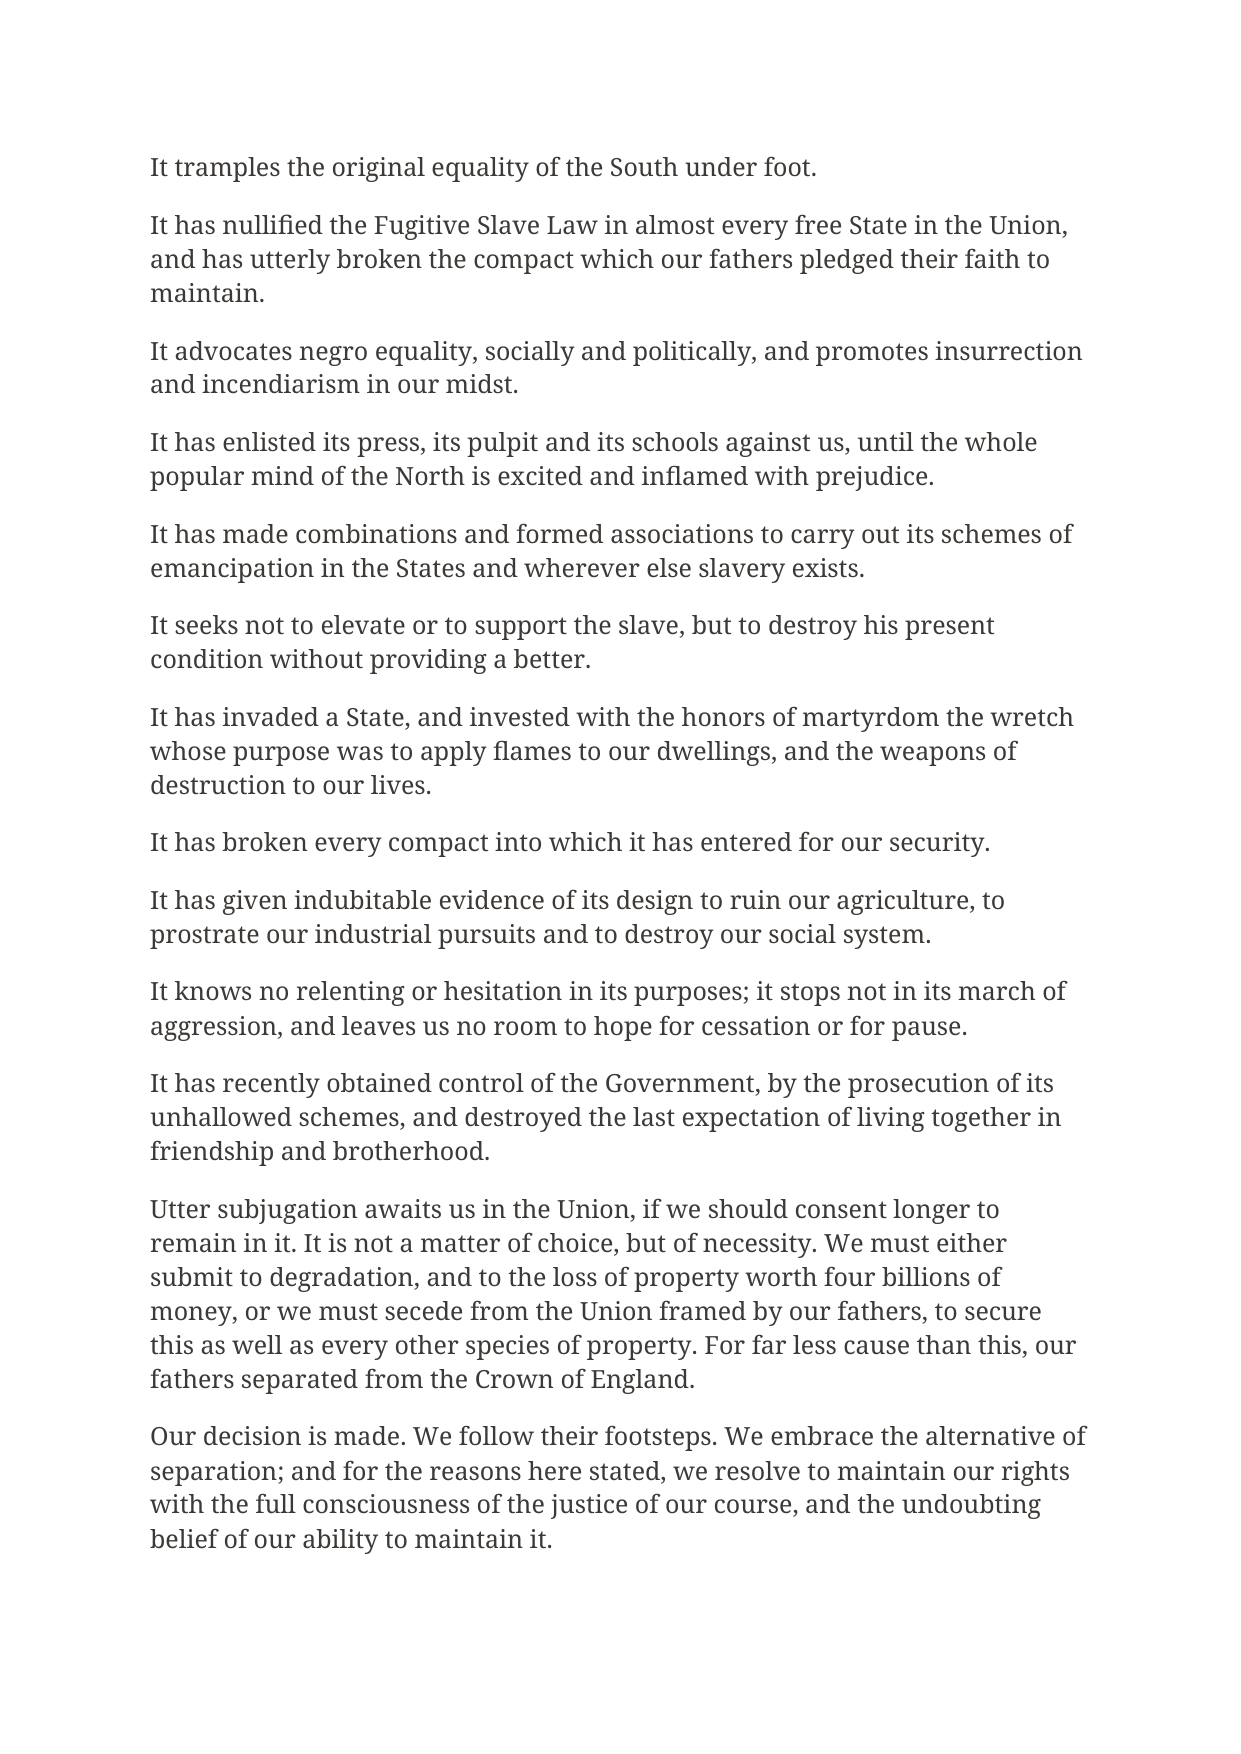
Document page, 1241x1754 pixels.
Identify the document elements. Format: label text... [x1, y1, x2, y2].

text It knows no relenting or hesitation in its purposes; it stops not in its march of aggression, and leaves us no room to hope for cessation or for pause. [150, 974, 1090, 1042]
text It has broken every compact into which it has entered for our security. [150, 825, 1090, 859]
text It has recently obtained control of the Government, by the prosecution of its unhallowed schemes, and destroyed the last expectation of living together in friendship and brotherhood. [150, 1066, 1090, 1168]
text It seeks not to elevate or to support the slave, but to destroy his present condition without providing a better. [150, 608, 1090, 676]
text It has nullified the Fugitive Slave Law in almost every free State in the Union, and has utterly broken the compact which our fathers pledged their faith to maintain. [150, 207, 1090, 310]
text Utter subjugation awaits us in the Union, if we should consent longer to remain in it. It is not a matter of choice, but of necessity. We must either submit to degradation, and to the loss of property worth four billions of money, or we must secede from the Union framed by our fathers, to secure this as well as every other species of property. For far less cause than this, our fathers separated from the Crown of England. [150, 1191, 1090, 1396]
text Our decision is made. We follow their footsteps. We embrace the alternative of separation; and for the reasons here stated, we resolve to maintain our rights with the full consciousness of the justice of our course, and the undoubting belief of our ability to maintain it. [150, 1419, 1090, 1555]
text It has invaded a State, and invested with the honors of martyrdom the wretch whose purpose was to apply flames to our dwellings, and the weapons of destruction to our lives. [150, 699, 1090, 802]
text It tramples the original equality of the South under foot. [150, 150, 1090, 184]
text It has given indubitable evidence of its design to ruin our agriculture, to prostrate our industrial pursuits and to destroy our social system. [150, 882, 1090, 951]
text It has enlisted its press, its pulpit and its schools against us, until the whole popular mind of the North is excited and inflamed with prejudice. [150, 425, 1090, 493]
text It has made combinations and formed associations to carry out its schemes of emancipation in the States and wherever else slavery exists. [150, 516, 1090, 584]
text It advocates negro equality, socially and politically, and promotes insurrection and incendiarism in our midst. [150, 333, 1090, 401]
